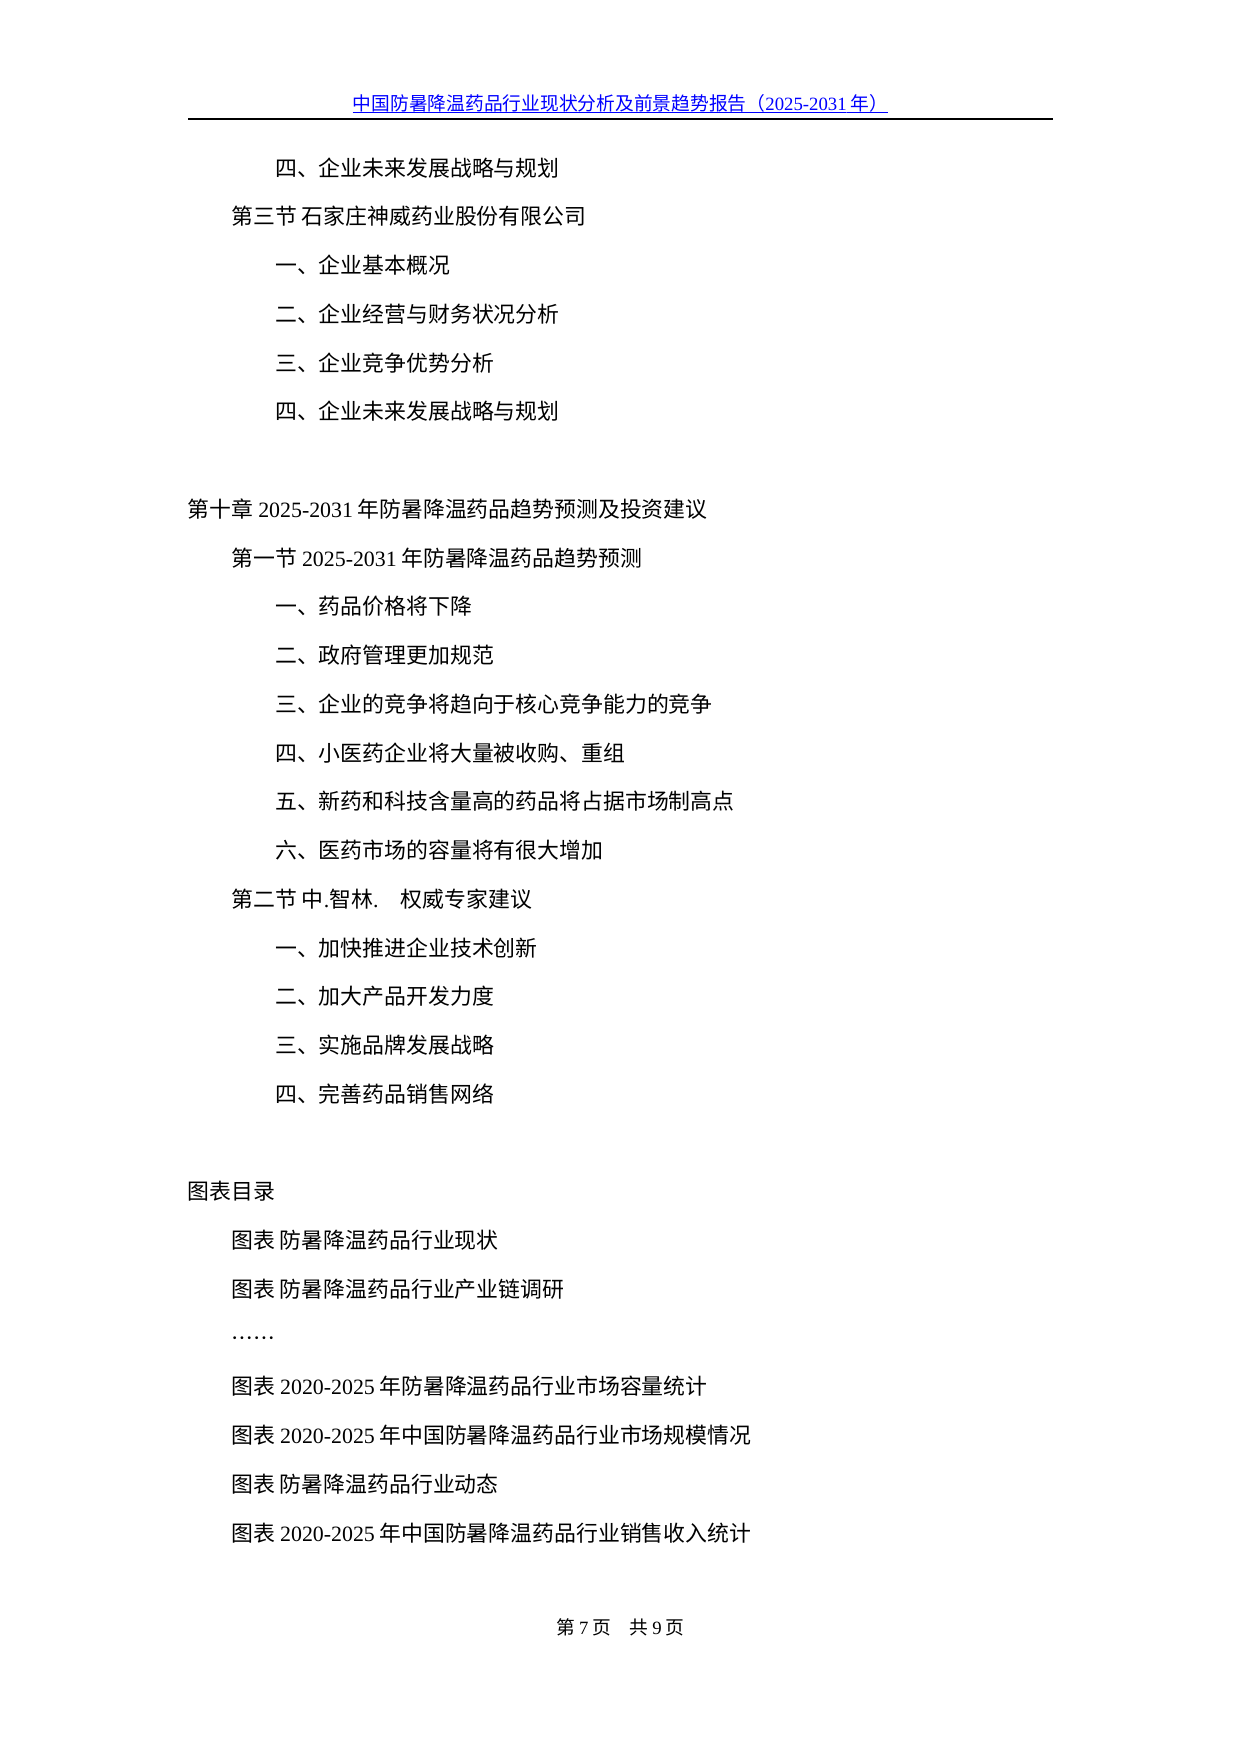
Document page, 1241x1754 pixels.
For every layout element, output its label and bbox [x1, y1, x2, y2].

text [187, 150, 1053, 1548]
